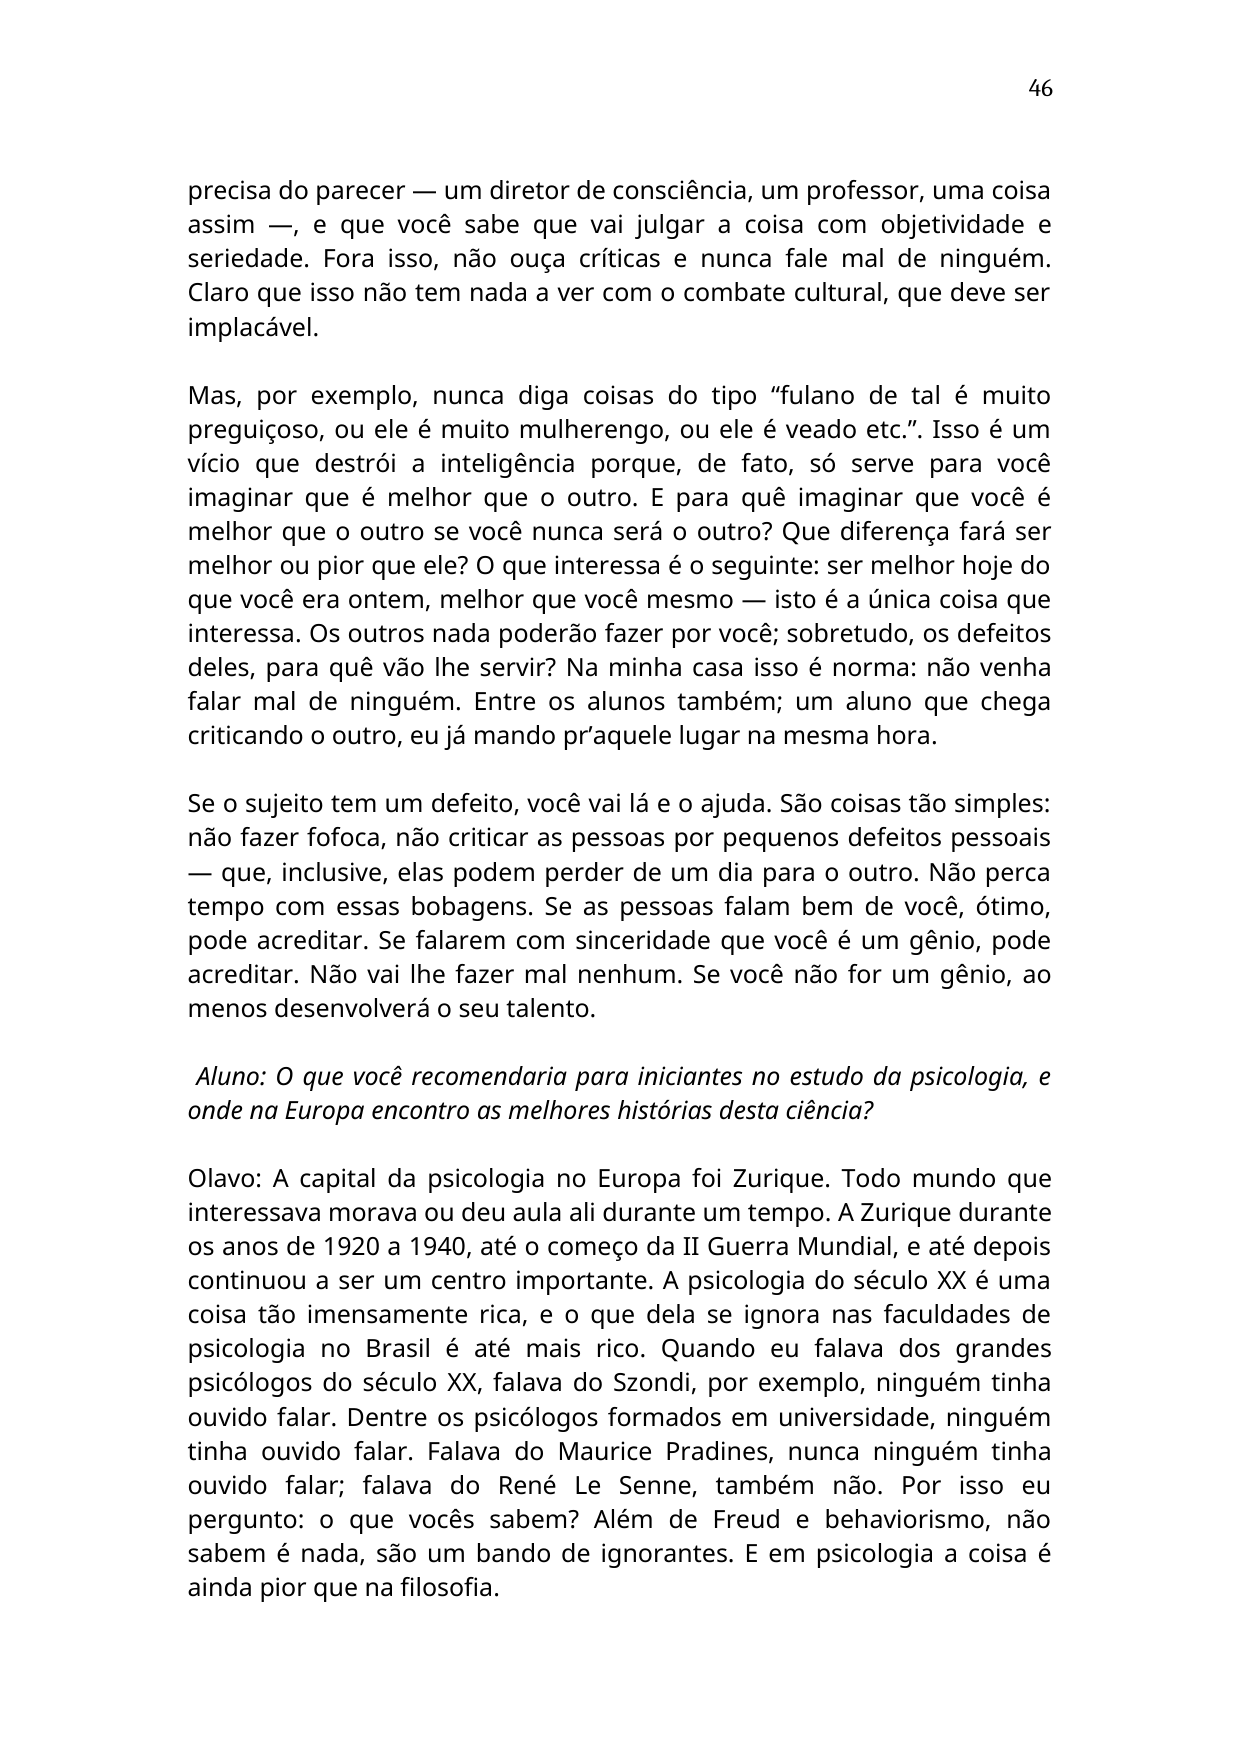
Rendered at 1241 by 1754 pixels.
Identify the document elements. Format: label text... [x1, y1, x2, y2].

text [187, 173, 1053, 343]
text Se o sujeito tem um defeito, você vai lá e o ajuda. São coisas tão simples: não fazer fofoca, não criticar as pessoas por pequenos defeitos pessoais — que, inclusive, elas podem perder de um dia para o outro. Não perca tempo com essas bobagens. Se as pessoas falam bem de você, ótimo, pode acreditar. Se falarem com sinceridade que você é um gênio, pode acreditar. Não vai lhe fazer mal nenhum. Se você não for um gênio, ao menos desenvolverá o seu talento. [187, 786, 1053, 1024]
text Aluno: O que você recomendaria para iniciantes no estudo da psicologia, e onde na Europa encontro as melhores histórias desta ciência? [187, 1058, 1053, 1127]
text Mas, por exemplo, nunca diga coisas do tipo “fulano de tal é muito preguiçoso, ou ele é muito mulherengo, ou ele é veado etc.”. Isso é um vício que destrói a inteligência porque, de fato, só serve para você imaginar que é melhor que o outro. E para quê imaginar que você é melhor que o outro se você nunca será o outro? Que diferença fará ser melhor ou pior que ele? O que interessa é o seguinte: ser melhor hoje do que você era ontem, melhor que você mesmo — isto é a única coisa que interessa. Os outros nada poderão fazer por você; sobretudo, os defeitos deles, para quê vão lhe servir? Na minha casa isso é norma: não venha falar mal de ninguém. Entre os alunos também; um aluno que chega criticando o outro, eu já mando pr’aquele lugar na mesma hora. [187, 377, 1053, 752]
text Olavo: A capital da psicologia no Europa foi Zurique. Todo mundo que interessava morava ou deu aula ali durante um tempo. A Zurique durante os anos de 1920 a 1940, até o começo da II Guerra Mundial, e até depois continuou a ser um centro importante. A psicologia do século XX é uma coisa tão imensamente rica, e o que dela se ignora nas faculdades de psicologia no Brasil é até mais rico. Quando eu falava dos grandes psicólogos do século XX, falava do Szondi, por exemplo, ninguém tinha ouvido falar. Dentre os psicólogos formados em universidade, ninguém tinha ouvido falar. Falava do Maurice Pradines, nunca ninguém tinha ouvido falar; falava do René Le Senne, também não. Por isso eu pergunto: o que vocês sabem? Além de Freud e behaviorismo, não sabem é nada, são um bando de ignorantes. E em psicologia a coisa é ainda pior que na filosofia. [187, 1161, 1053, 1603]
